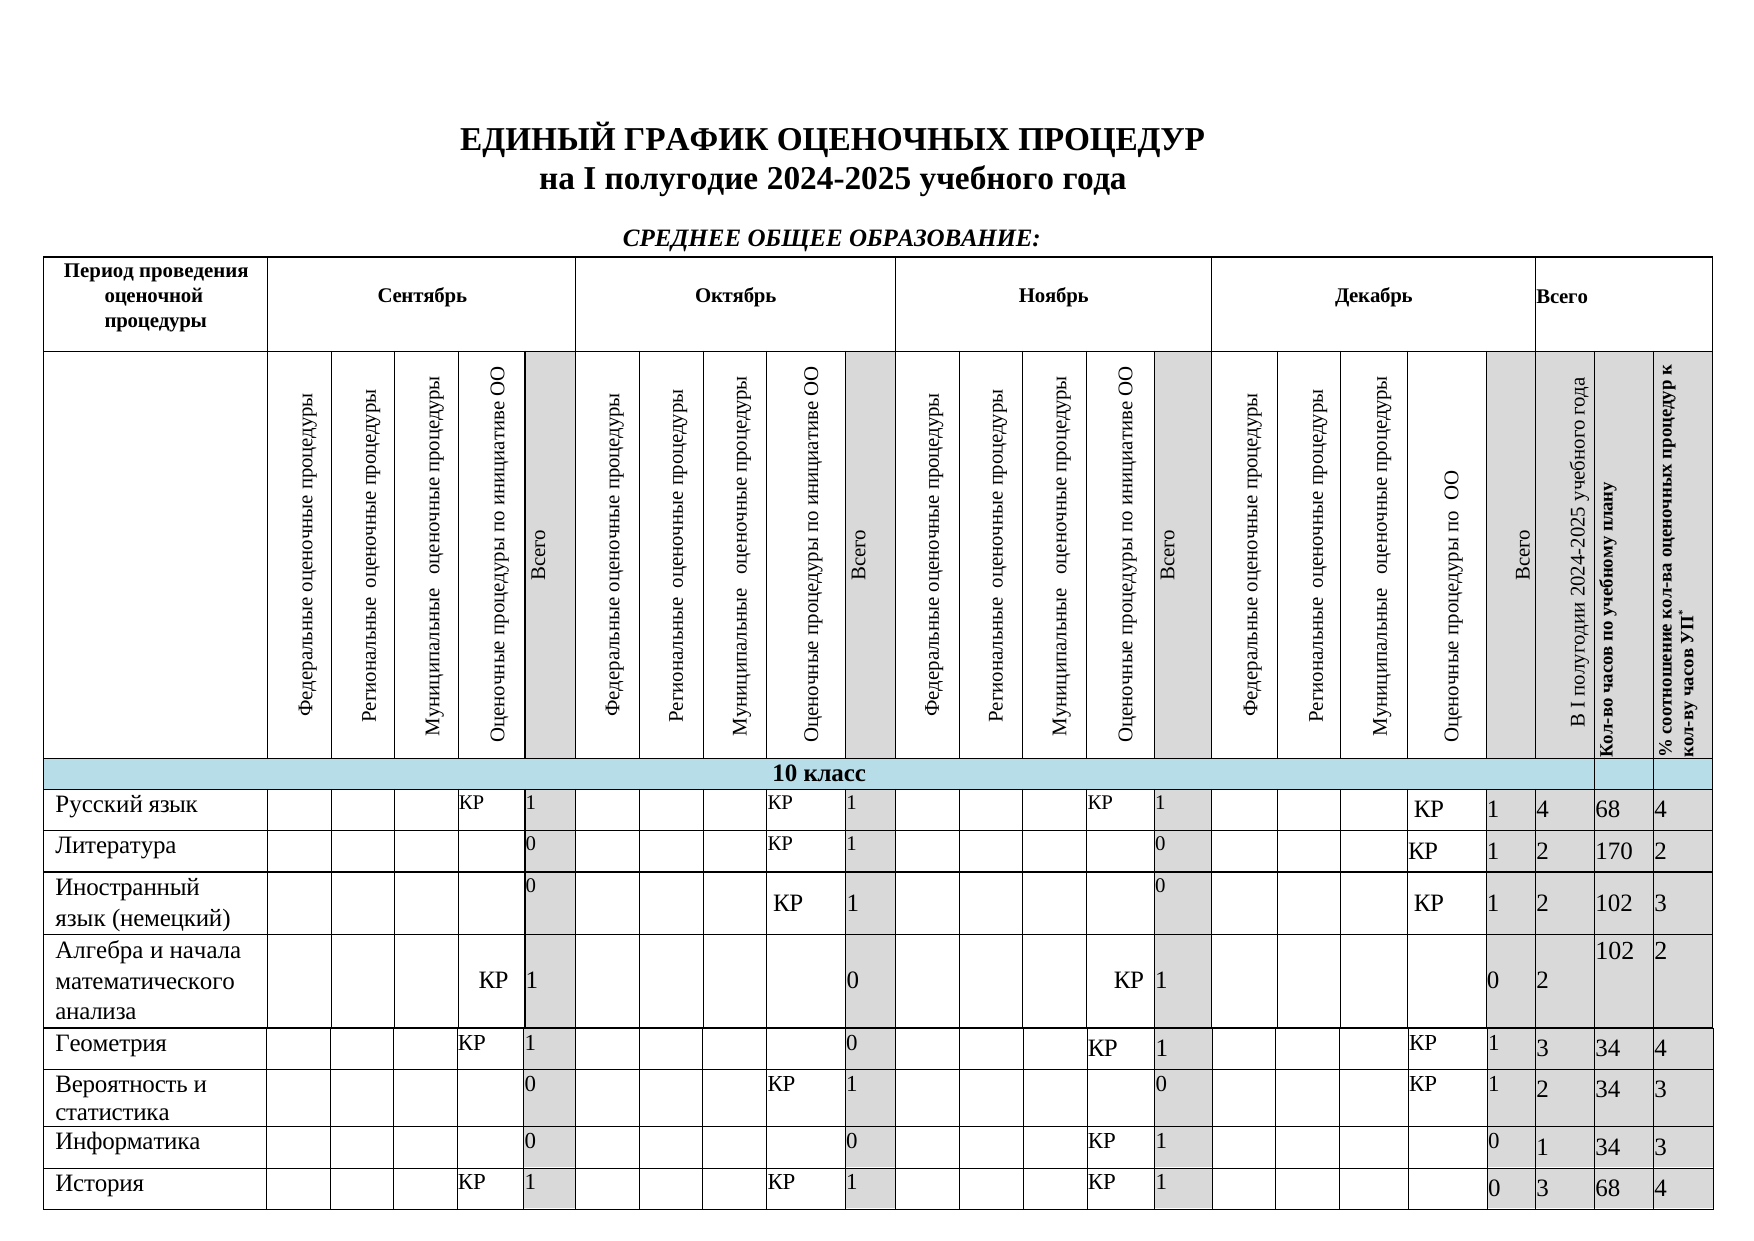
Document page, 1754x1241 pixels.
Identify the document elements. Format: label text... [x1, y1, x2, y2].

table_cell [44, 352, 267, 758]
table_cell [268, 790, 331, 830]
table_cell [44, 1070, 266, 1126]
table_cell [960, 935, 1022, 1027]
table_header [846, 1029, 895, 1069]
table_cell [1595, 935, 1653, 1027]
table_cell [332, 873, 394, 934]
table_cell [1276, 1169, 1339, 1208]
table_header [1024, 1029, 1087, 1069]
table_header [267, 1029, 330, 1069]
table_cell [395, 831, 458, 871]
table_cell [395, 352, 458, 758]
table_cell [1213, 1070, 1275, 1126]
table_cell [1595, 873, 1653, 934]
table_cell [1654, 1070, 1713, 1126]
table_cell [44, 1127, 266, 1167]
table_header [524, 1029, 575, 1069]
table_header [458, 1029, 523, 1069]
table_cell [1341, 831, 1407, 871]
text СРЕДНЕЕ ОБЩЕЕ ОБРАЗОВАНИЕ: [425, 223, 1241, 252]
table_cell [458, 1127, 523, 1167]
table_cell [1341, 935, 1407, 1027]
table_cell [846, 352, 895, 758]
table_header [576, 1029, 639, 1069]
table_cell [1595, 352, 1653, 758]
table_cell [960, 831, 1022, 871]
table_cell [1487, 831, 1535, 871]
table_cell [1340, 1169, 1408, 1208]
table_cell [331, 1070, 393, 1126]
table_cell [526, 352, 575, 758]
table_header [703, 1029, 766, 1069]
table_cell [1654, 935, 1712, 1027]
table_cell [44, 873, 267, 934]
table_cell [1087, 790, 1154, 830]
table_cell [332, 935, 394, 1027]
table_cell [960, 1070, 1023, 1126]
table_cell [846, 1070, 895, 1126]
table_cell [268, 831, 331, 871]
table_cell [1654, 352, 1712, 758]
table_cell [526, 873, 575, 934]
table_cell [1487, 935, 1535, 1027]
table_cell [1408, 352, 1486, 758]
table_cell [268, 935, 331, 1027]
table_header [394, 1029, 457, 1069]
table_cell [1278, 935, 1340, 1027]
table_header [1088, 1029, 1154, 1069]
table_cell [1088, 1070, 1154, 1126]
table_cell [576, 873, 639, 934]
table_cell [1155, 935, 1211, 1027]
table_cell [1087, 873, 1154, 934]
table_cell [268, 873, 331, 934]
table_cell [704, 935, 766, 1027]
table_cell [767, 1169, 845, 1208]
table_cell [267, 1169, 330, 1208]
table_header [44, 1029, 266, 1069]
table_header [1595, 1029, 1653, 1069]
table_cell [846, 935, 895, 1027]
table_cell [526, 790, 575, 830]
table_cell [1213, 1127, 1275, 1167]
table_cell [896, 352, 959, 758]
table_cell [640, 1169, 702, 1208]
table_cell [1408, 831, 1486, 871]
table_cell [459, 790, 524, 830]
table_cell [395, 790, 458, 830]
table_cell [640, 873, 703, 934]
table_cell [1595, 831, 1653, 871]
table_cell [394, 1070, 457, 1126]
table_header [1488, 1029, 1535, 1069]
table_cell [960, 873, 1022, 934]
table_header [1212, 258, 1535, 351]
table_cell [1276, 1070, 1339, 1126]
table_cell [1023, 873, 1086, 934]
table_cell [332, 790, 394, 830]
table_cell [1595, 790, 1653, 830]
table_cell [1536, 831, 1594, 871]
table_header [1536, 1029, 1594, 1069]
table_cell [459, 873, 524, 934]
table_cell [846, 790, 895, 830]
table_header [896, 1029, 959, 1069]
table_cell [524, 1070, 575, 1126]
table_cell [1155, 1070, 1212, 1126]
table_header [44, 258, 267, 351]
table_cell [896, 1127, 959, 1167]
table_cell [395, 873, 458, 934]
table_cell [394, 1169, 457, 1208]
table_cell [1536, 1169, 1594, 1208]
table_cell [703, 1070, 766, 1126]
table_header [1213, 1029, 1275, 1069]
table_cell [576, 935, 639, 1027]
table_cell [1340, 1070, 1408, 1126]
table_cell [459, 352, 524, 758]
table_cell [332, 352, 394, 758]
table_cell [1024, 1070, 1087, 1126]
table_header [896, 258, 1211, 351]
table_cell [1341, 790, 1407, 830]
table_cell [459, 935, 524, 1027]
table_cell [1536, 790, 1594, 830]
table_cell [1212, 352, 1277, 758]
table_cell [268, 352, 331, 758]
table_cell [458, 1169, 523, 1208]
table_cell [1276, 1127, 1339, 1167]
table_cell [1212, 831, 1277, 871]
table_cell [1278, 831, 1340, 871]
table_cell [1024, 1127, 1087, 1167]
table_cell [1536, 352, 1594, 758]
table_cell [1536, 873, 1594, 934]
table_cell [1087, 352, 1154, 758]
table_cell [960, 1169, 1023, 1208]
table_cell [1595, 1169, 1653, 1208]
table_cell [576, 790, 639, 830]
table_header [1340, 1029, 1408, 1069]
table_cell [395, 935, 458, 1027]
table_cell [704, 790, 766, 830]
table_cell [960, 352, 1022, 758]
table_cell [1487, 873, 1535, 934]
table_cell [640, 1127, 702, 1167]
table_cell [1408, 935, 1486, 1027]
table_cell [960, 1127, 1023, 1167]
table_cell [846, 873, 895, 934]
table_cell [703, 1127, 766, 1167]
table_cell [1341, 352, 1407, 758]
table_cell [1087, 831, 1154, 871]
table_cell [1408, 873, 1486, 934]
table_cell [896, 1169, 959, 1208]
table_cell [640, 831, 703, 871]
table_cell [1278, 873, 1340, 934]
text на I полугодие 2024-2025 учебного года [425, 158, 1241, 197]
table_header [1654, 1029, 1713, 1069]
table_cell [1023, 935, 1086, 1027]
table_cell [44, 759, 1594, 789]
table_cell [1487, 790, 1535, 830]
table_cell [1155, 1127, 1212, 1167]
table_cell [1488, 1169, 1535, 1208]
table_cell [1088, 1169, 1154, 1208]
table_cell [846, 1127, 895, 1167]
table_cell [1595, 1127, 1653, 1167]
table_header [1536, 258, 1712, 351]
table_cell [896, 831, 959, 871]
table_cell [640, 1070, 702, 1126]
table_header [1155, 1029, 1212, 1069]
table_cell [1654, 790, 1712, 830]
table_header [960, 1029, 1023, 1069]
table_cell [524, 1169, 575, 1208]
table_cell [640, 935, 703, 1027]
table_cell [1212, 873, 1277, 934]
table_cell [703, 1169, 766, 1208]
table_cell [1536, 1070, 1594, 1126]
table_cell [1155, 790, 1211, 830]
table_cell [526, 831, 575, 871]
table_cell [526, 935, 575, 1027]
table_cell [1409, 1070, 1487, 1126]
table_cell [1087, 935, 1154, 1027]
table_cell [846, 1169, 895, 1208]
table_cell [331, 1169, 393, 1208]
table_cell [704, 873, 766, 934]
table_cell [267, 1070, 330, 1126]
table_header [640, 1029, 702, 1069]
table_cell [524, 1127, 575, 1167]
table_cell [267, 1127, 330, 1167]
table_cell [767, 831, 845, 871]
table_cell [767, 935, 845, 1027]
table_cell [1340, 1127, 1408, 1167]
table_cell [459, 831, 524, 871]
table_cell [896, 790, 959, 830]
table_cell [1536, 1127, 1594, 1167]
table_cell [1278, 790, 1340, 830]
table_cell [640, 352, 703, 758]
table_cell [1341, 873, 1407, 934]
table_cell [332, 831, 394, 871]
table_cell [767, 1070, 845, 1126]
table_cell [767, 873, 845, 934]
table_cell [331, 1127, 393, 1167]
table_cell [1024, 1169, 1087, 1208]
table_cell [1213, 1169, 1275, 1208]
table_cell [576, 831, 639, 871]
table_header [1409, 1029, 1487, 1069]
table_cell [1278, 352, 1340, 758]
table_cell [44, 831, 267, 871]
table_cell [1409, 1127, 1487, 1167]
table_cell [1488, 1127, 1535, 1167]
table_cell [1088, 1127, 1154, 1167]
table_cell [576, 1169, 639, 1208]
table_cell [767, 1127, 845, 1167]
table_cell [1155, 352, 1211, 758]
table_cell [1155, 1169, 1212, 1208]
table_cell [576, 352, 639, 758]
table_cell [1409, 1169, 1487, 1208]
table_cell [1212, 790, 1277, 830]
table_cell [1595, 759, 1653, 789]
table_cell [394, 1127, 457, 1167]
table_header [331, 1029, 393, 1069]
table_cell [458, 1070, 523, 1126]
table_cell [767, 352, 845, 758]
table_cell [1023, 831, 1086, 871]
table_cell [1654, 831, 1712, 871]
subtitle ЕДИНЫЙ ГРАФИК ОЦЕНОЧНЫХ ПРОЦЕДУР [424, 120, 1241, 158]
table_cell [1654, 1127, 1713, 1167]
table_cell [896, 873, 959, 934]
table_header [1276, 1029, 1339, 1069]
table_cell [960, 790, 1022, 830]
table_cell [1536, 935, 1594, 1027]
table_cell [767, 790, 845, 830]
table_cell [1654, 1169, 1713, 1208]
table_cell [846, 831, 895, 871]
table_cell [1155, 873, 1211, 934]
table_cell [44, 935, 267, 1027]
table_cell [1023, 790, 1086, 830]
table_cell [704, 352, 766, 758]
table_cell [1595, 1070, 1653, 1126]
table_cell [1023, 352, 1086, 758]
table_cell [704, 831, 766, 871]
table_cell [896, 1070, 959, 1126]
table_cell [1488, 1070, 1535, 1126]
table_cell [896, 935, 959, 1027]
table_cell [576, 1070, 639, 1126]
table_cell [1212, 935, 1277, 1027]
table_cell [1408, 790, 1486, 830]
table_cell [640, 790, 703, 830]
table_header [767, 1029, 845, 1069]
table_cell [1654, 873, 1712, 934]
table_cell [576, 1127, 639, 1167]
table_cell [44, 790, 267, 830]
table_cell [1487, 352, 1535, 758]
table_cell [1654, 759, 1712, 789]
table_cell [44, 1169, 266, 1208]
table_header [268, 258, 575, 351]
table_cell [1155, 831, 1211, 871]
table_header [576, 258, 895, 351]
